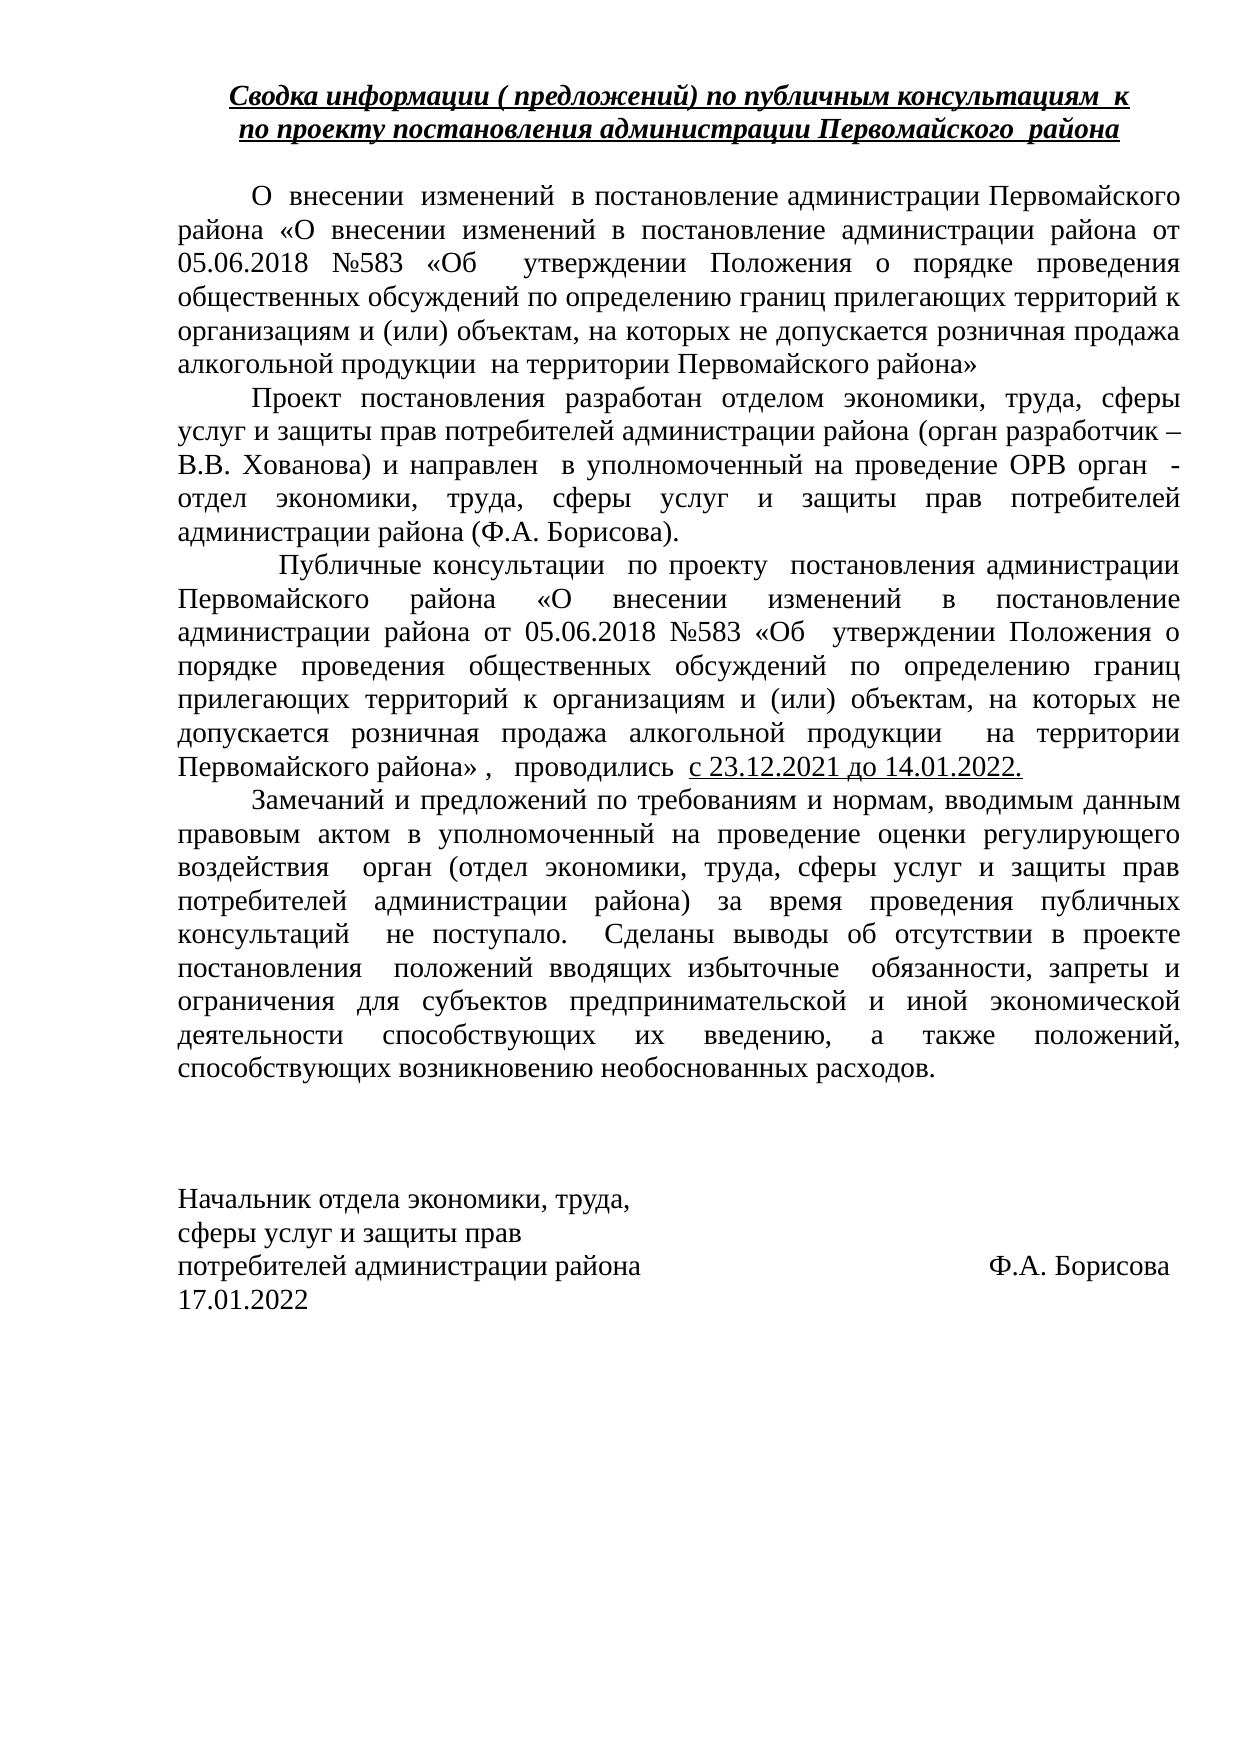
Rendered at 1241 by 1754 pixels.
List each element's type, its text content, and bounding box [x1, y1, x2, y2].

text Начальник отдела экономики, труда, [177, 1181, 1181, 1215]
text Сводка информации ( предложений) по публичным консультациям к [177, 78, 1181, 111]
text по проекту постановления администрации Первомайского района [177, 111, 1181, 145]
text потребителей администрации района Ф.А. Борисова [177, 1248, 1181, 1282]
text сферы услуг и защиты прав [177, 1215, 1181, 1248]
text О внесении изменений в постановление администрации Первомайского района «О внесении изменений в постановление администрации района от 05.06.2018 №583 «Об утверждении Положения о порядке проведения общественных обсуждений по определению границ прилегающих территорий к организациям и (или) объектам, на которых не допускается розничная продажа алкогольной продукции на территории Первомайского района» [177, 178, 1181, 380]
text Замечаний и предложений по требованиям и нормам, вводимым данным правовым актом в уполномоченный на проведение оценки регулирующего воздействия орган (отдел экономики, труда, сферы услуг и защиты прав потребителей администрации района) за время проведения публичных консультаций не поступало. Сделаны выводы об отсутствии в проекте постановления положений вводящих избыточные обязанности, запреты и ограничения для субъектов предпринимательской и иной экономической деятельности способствующих их введению, а также положений, способствующих возникновению необоснованных расходов. [177, 782, 1181, 1084]
text Проект постановления разработан отделом экономики, труда, сферы услуг и защиты прав потребителей администрации района (орган разработчик – В.В. Хованова) и направлен в уполномоченный на проведение ОРВ орган - отдел экономики, труда, сферы услуг и защиты прав потребителей администрации района (Ф.А. Борисова). [177, 380, 1181, 547]
text 17.01.2022 [177, 1282, 1181, 1316]
text Публичные консультации по проекту постановления администрации Первомайского района «О внесении изменений в постановление администрации района от 05.06.2018 №583 «Об утверждении Положения о порядке проведения общественных обсуждений по определению границ прилегающих территорий к организациям и (или) объектам, на которых не допускается розничная продажа алкогольной продукции на территории Первомайского района» , проводились с 23.12.2021 до 14.01.2022. [177, 547, 1181, 782]
